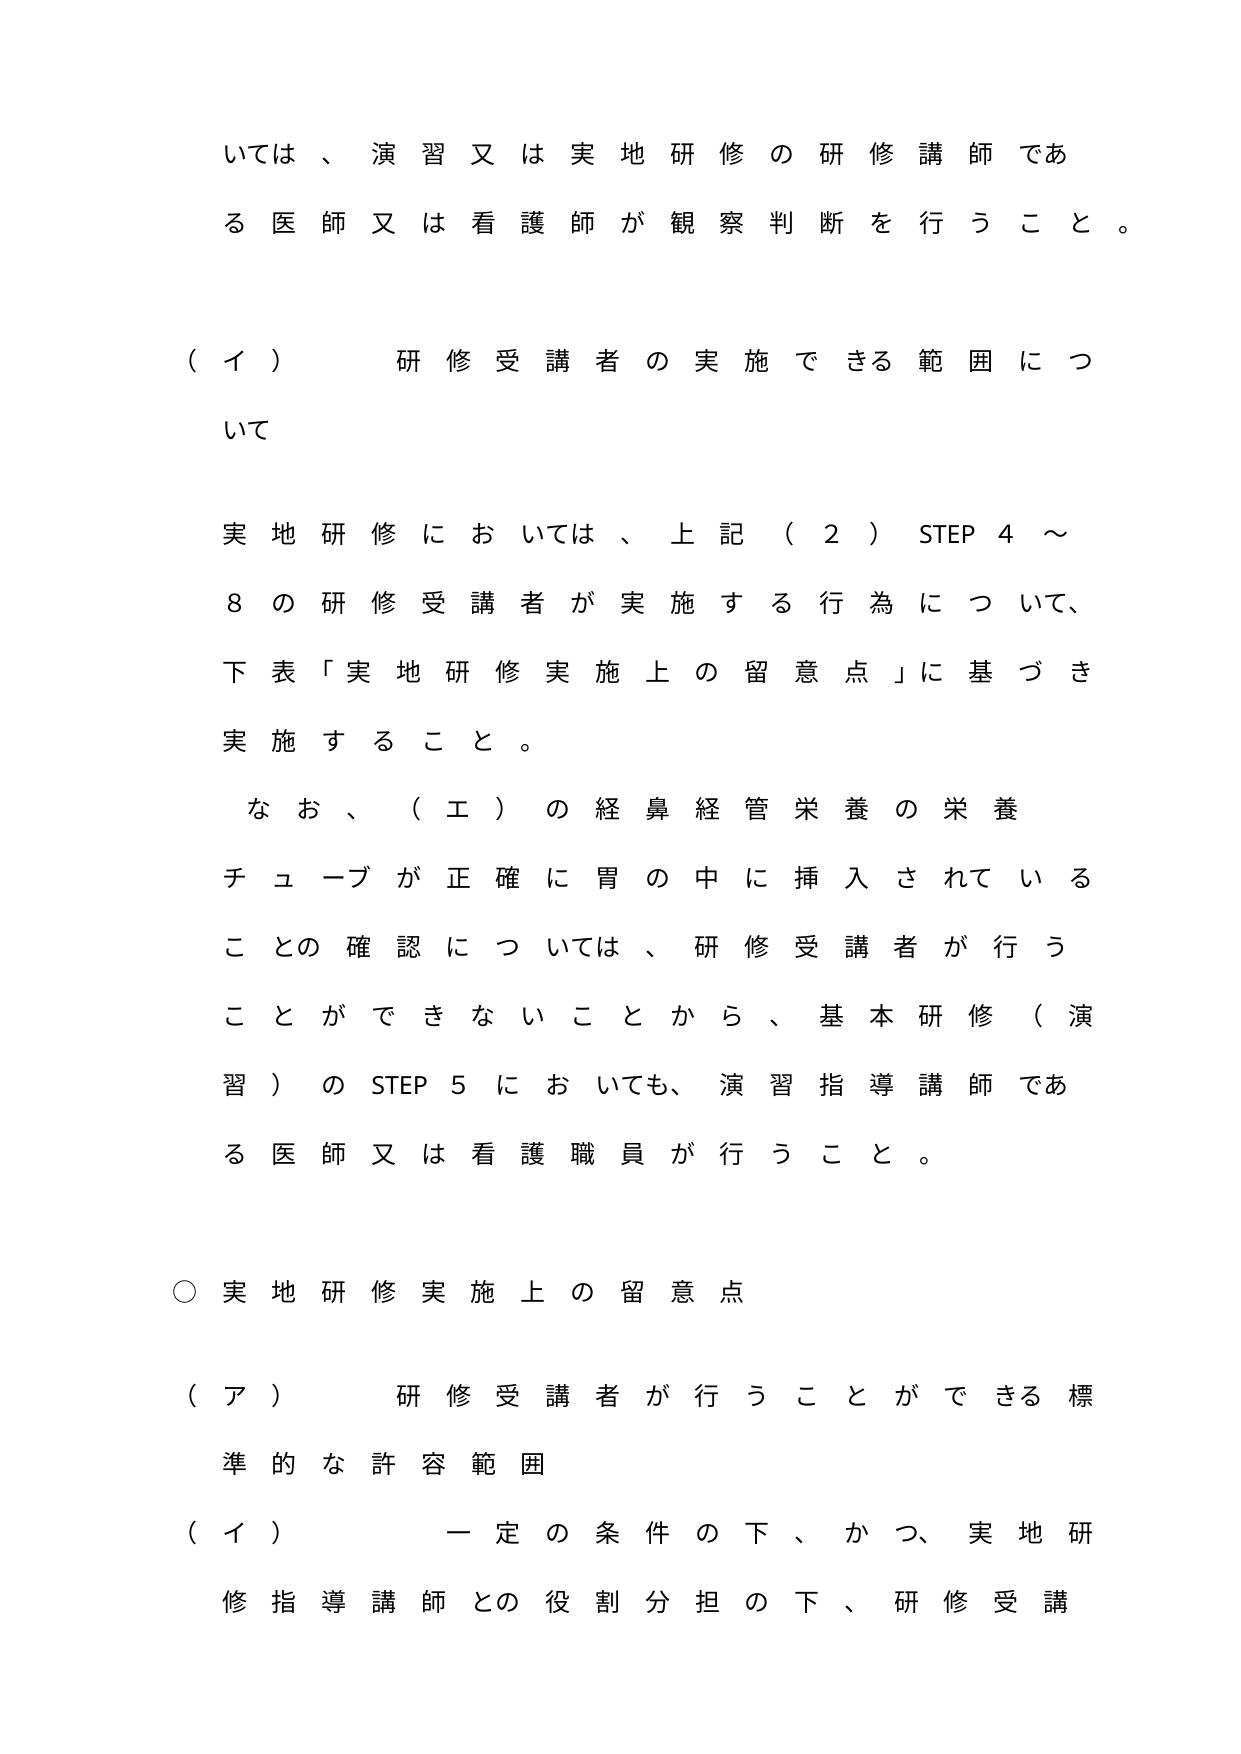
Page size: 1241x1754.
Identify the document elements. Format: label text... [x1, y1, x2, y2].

text なお、（エ）の経鼻経管栄養の栄養チューブが正確に胃の中に挿入されていることの確認については、研修受講者が行うことができないことから、基本研修（演習）のSTEP５においても、演習指導講師である医師又は看護職員が行うこと。 [222, 773, 1118, 1187]
text 実地研修においては、上記（２）STEP４～８の研修受講者が実施する行為について、下表｢実地研修実施上の留意点｣に基づき実施すること。 [222, 498, 1118, 773]
list 研修受講者が行うことができる標準的な許容範囲 [155, 1360, 1118, 1498]
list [171, 118, 1118, 256]
text ○実地研修実施上の留意点 [122, 1256, 1118, 1325]
list 研修受講者の実施できる範囲について [155, 325, 1118, 463]
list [155, 1498, 1118, 1636]
